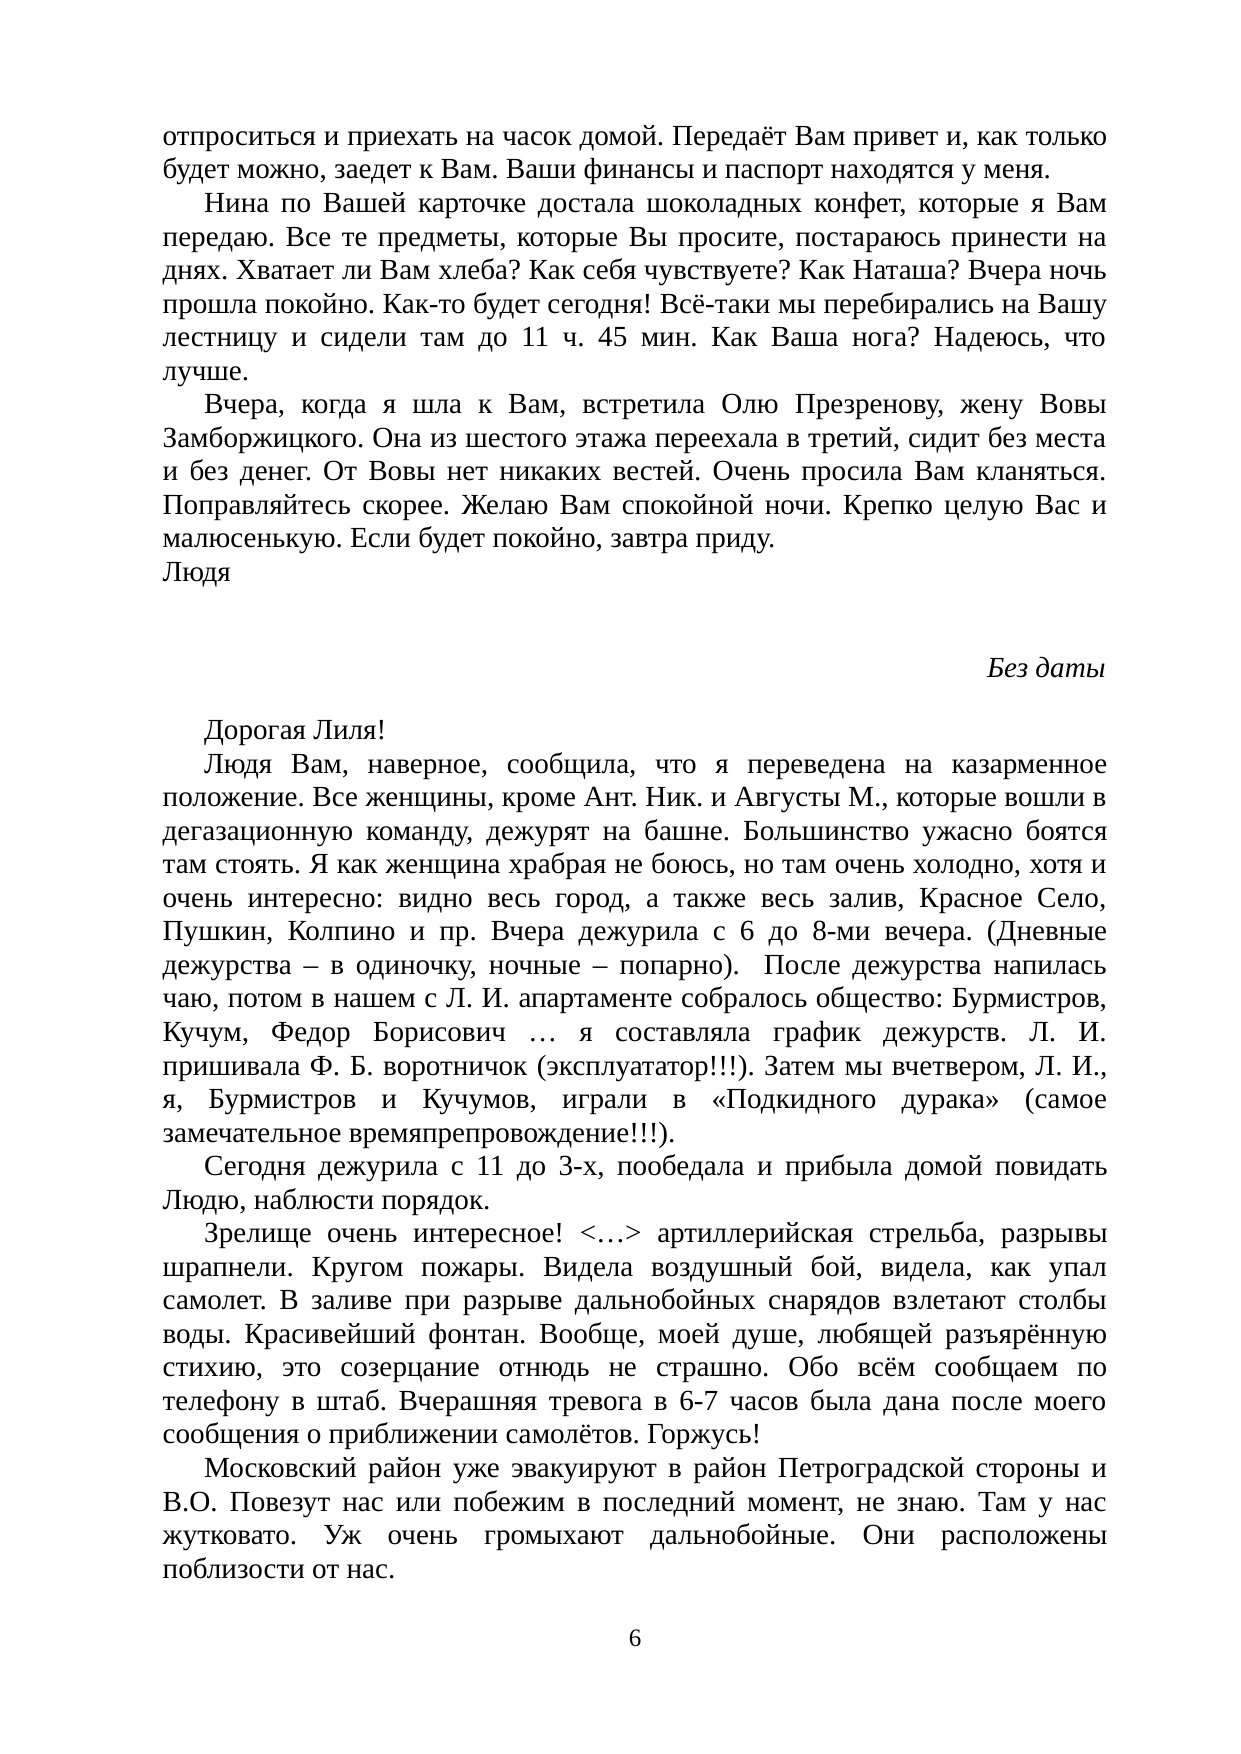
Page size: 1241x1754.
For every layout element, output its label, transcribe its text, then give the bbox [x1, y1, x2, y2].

text Вчера, когда я шла к Вам, встретила Олю Презренову, жену Вовы Замборжицкого. Она из шестого этажа переехала в третий, сидит без места и без денег. От Вовы нет никаких вестей. Очень просила Вам кланяться. Поправляйтесь скорее. Желаю Вам спокойной ночи. Крепко целую Вас и малюсенькую. Если будет покойно, завтра приду. [162, 386, 1108, 554]
text Без даты [162, 650, 1108, 683]
text Сегодня дежурила с 11 до 3-х, пообедала и прибыла домой повидать Людю, наблюсти порядок. [162, 1148, 1108, 1215]
text Нина по Вашей карточке достала шоколадных конфет, которые я Вам передаю. Все те предметы, которые Вы просите, постараюсь принести на днях. Хватает ли Вам хлеба? Как себя чувствуете? Как Наташа? Вчера ночь прошла покойно. Как-то будет сегодня! Всё-таки мы перебирались на Вашу лестницу и сидели там до 11 ч. 45 мин. Как Ваша нога? Надеюсь, что лучше. [162, 185, 1108, 386]
text Зрелище очень интересное! <…> артиллерийская стрельба, разрывы шрапнели. Кругом пожары. Видела воздушный бой, видела, как упал самолет. В заливе при разрыве дальнобойных снарядов взлетают столбы воды. Красивейший фонтан. Вообще, моей душе, любящей разъярённую стихию, это созерцание отнюдь не страшно. Обо всём сообщаем по телефону в штаб. Вчерашняя тревога в 6-7 часов была дана после моего сообщения о приближении самолётов. Горжусь! [162, 1215, 1108, 1450]
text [162, 118, 1108, 185]
text Людя Вам, наверное, сообщила, что я переведена на казарменное положение. Все женщины, кроме Ант. Ник. и Августы М., которые вошли в дегазационную команду, дежурят на башне. Большинство ужасно боятся там стоять. Я как женщина храбрая не боюсь, но там очень холодно, хотя и очень интересно: видно весь город, а также весь залив, Красное Село, Пушкин, Колпино и пр. Вчера дежурила с 6 до 8-ми вечера. (Дневные дежурства – в одиночку, ночные – попарно). После дежурства напилась чаю, потом в нашем с Л. И. апартаменте собралось общество: Бурмистров, Кучум, Федор Борисович … я составляла график дежурств. Л. И. пришивала Ф. Б. воротничок (эксплуататор!!!). Затем мы вчетвером, Л. И., я, Бурмистров и Кучумов, играли в «Подкидного дурака» (самое замечательное времяпрепровождение!!!). [162, 746, 1108, 1148]
text Людя [162, 554, 1107, 588]
text Дорогая Лиля! [162, 712, 1108, 746]
text Московский район уже эвакуируют в район Петроградской стороны и В.О. Повезут нас или побежим в последний момент, не знаю. Там у нас жутковато. Уж очень громыхают дальнобойные. Они расположены поблизости от нас. [162, 1450, 1108, 1584]
